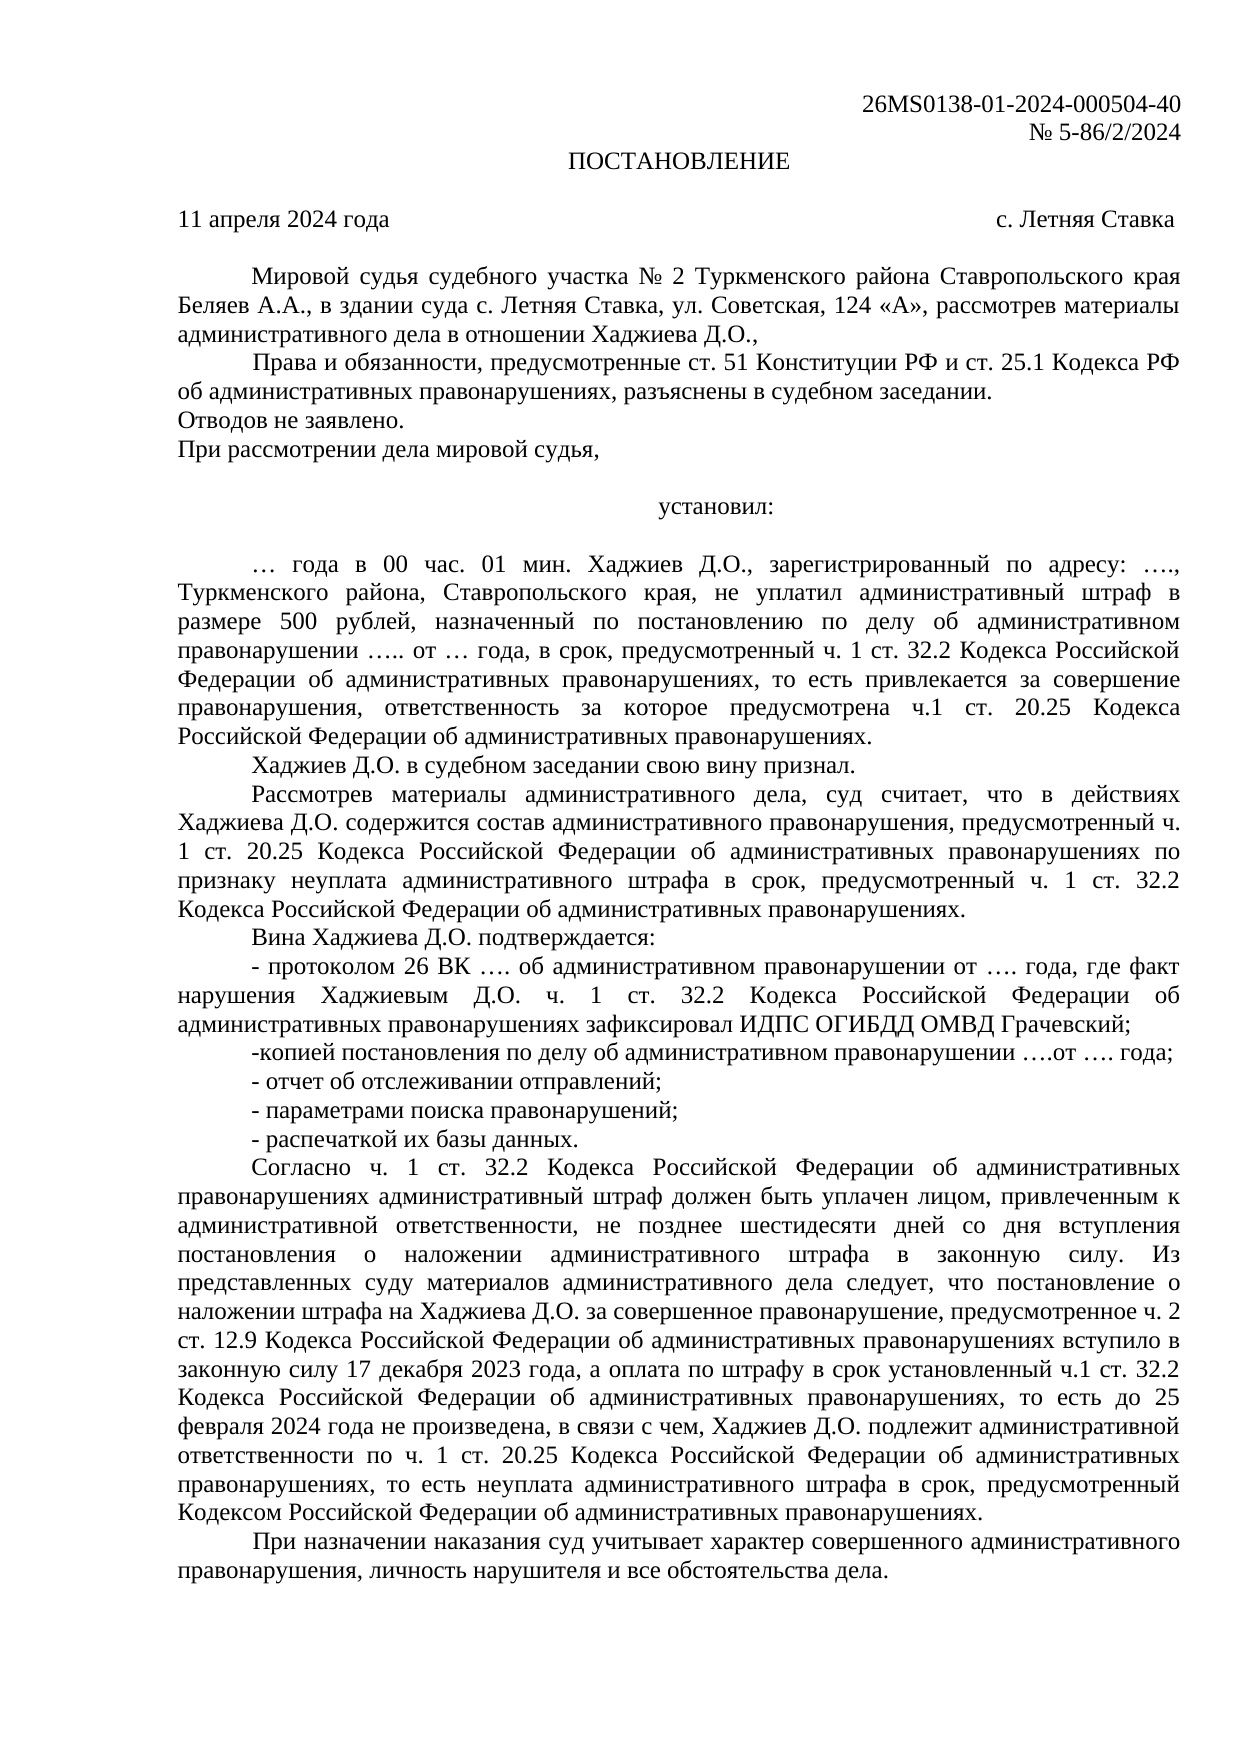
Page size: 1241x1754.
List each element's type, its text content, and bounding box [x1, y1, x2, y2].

text - параметрами поиска правонарушений; [177, 1095, 1181, 1124]
text Вина Хаджиева Д.О. подтверждается: [177, 922, 1181, 951]
text При назначении наказания суд учитывает характер совершенного административного правонарушения, личность нарушителя и все обстоятельства дела. [177, 1526, 1181, 1584]
text 11 апреля 2024 года с. Летняя Ставка [177, 204, 1181, 232]
text Рассмотрев материалы административного дела, суд считает, что в действиях Хаджиева Д.О. содержится состав административного правонарушения, предусмотренный ч. 1 ст. 20.25 Кодекса Российской Федерации об административных правонарушениях по признаку неуплата административного штрафа в срок, предусмотренный ч. 1 ст. 32.2 Кодекса Российской Федерации об административных правонарушениях. [177, 779, 1181, 922]
text … года в 00 час. 01 мин. Хаджиев Д.О., зарегистрированный по адресу: …., Туркменского района, Ставропольского края, не уплатил административный штраф в размере 500 рублей, назначенный по постановлению по делу об административном правонарушении ….. от … года, в срок, предусмотренный ч. 1 ст. 32.2 Кодекса Российской Федерации об административных правонарушениях, то есть привлекается за совершение правонарушения, ответственность за которое предусмотрена ч.1 ст. 20.25 Кодекса Российской Федерации об административных правонарушениях. [177, 549, 1181, 750]
text Мировой судья судебного участка № 2 Туркменского района Ставропольского края Беляев А.А., в здании суда с. Летняя Ставка, ул. Советская, 124 «А», рассмотрев материалы административного дела в отношении Хаджиева Д.О., [177, 261, 1181, 347]
text ПОСТАНОВЛЕНИЕ [177, 146, 1181, 175]
text Согласно ч. 1 ст. 32.2 Кодекса Российской Федерации об административных правонарушениях административный штраф должен быть уплачен лицом, привлеченным к административной ответственности, не позднее шестидесяти дней со дня вступления постановления о наложении административного штрафа в законную силу. Из представленных суду материалов административного дела следует, что постановление о наложении штрафа на Хаджиева Д.О. за совершенное правонарушение, предусмотренное ч. 2 ст. 12.9 Кодекса Российской Федерации об административных правонарушениях вступило в законную силу 17 декабря 2023 года, а оплата по штрафу в срок установленный ч.1 ст. 32.2 Кодекса Российской Федерации об административных правонарушениях, то есть до 25 февраля 2024 года не произведена, в связи с чем, Хаджиев Д.О. подлежит административной ответственности по ч. 1 ст. 20.25 Кодекса Российской Федерации об административных правонарушениях, то есть неуплата административного штрафа в срок, предусмотренный Кодексом Российской Федерации об административных правонарушениях. [177, 1152, 1181, 1526]
text - отчет об отслеживании отправлений; [177, 1066, 1181, 1095]
text № 5-86/2/2024 [177, 117, 1181, 146]
text - протоколом 26 ВК …. об административном правонарушении от …. года, где факт нарушения Хаджиевым Д.О. ч. 1 ст. 32.2 Кодекса Российской Федерации об административных правонарушениях зафиксировал ИДПС ОГИБДД ОМВД Грачевский; [177, 951, 1181, 1037]
text - распечаткой их базы данных. [177, 1124, 1181, 1152]
text Отводов не заявлено. [177, 405, 1181, 434]
text Хаджиев Д.О. в судебном заседании свою вину признал. [177, 750, 1181, 779]
text 26MS0138-01-2024-000504-40 [177, 89, 1181, 117]
text Права и обязанности, предусмотренные ст. 51 Конституции РФ и ст. 25.1 Кодекса РФ об административных правонарушениях, разъяснены в судебном заседании. [177, 347, 1181, 405]
text установил: [177, 491, 1181, 520]
text -копией постановления по делу об административном правонарушении ….от …. года; [177, 1037, 1181, 1066]
text При рассмотрении дела мировой судья, [177, 434, 1181, 462]
